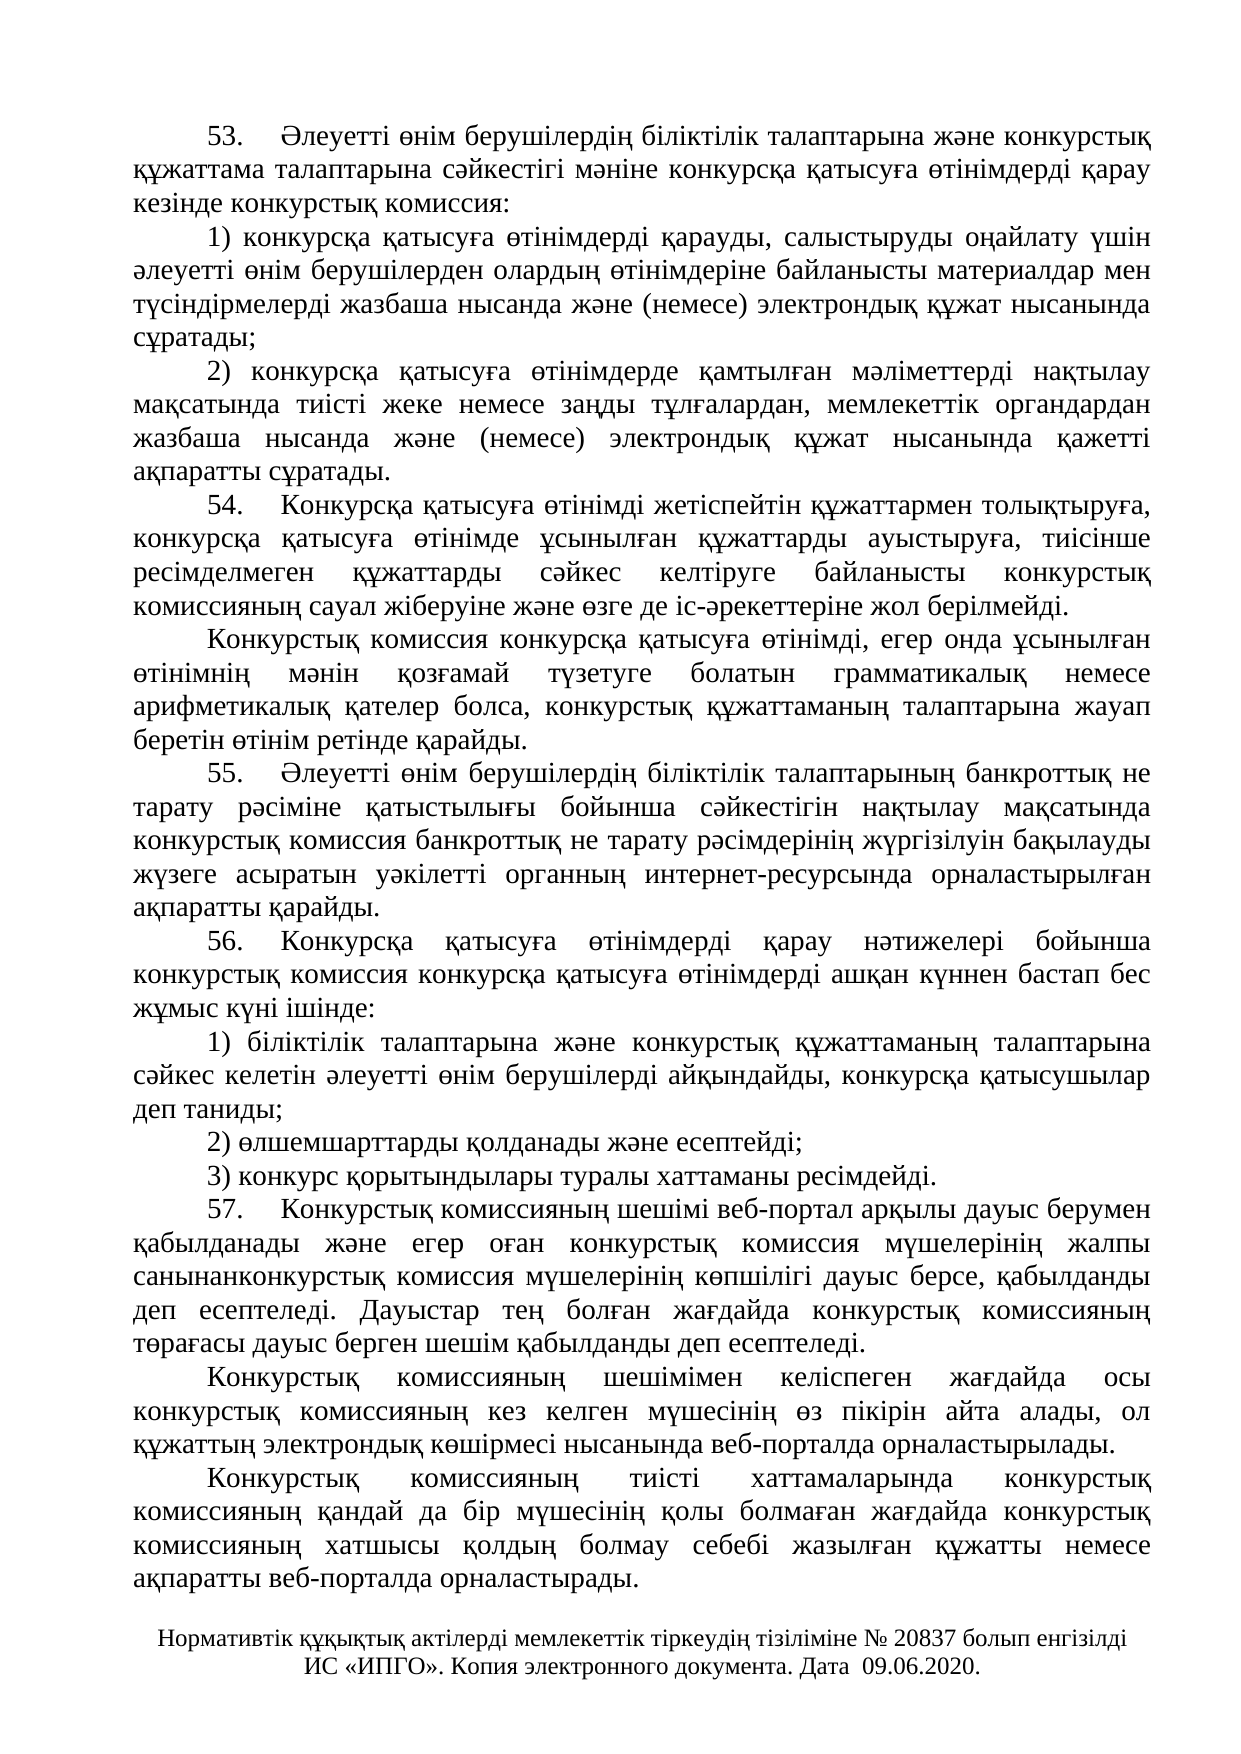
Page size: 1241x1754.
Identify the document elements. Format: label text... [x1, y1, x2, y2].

list Әлеуетті өнім берушілердің біліктілік талаптарының банкроттық не тарату рәсіміне қатыстылығы бойынша сәйкестігін нақтылау мақсатында конкурстық комиссия банкроттық не тарату рәсімдерінің жүргізілуін бақылауды жүзеге асыратын уәкілетті органның интернет-ресурсында орналастырылған ақпаратты қарайды. [133, 755, 1152, 923]
text 3) конкурс қорытындылары туралы хаттаманы ресімдейді. [133, 1158, 1152, 1191]
text 1) біліктілік талаптарына және конкурстық құжаттаманың талаптарына сәйкес келетін әлеуетті өнім берушілерді айқындайды, конкурсқа қатысушылар деп таниды; [133, 1024, 1152, 1124]
list Әлеуетті өнім берушілердің біліктілік талаптарына және конкурстық құжаттама талаптарына сәйкестігі мәніне конкурсқа қатысуға өтінімдерді қарау кезінде конкурстық комиссия: [133, 118, 1152, 219]
text Конкурстық комиссияның тиісті хаттамаларында конкурстық комиссияның қандай да бір мүшесінің қолы болмаған жағдайда конкурстық комиссияның хатшысы қолдың болмау себебі жазылған құжатты немесе ақпаратты веб-порталда орналастырады. [133, 1460, 1152, 1594]
list Конкурсқа қатысуға өтінімді жетіспейтін құжаттармен толықтыруға, конкурсқа қатысуға өтінімде ұсынылған құжаттарды ауыстыруға, тиісінше ресімделмеген құжаттарды сәйкес келтіруге байланысты конкурстық комиссияның сауал жіберуіне және өзге де іс-әрекеттеріне жол берілмейді. [133, 487, 1152, 621]
text Конкурстық комиссия конкурсқа қатысуға өтінімді, егер онда ұсынылған өтінімнің мәнін қозғамай түзетуге болатын грамматикалық немесе арифметикалық қателер болса, конкурстық құжаттаманың талаптарына жауап беретін өтінім ретінде қарайды. [133, 621, 1152, 755]
text Конкурстық комиссияның шешімімен келіспеген жағдайда осы конкурстық комиссияның кез келген мүшесінің өз пікірін айта алады, ол құжаттың электрондық көшірмесі нысанында веб-порталда орналастырылады. [133, 1359, 1152, 1460]
text 1) конкурсқа қатысуға өтінімдерді қарауды, салыстыруды оңайлату үшін әлеуетті өнім берушілерден олардың өтінімдеріне байланысты материалдар мен түсіндірмелерді жазбаша нысанда және (немесе) электрондық құжат нысанында сұратады; [133, 219, 1152, 353]
text 2) конкурсқа қатысуға өтінімдерде қамтылған мәліметтерді нақтылау мақсатында тиісті жеке немесе заңды тұлғалардан, мемлекеттік органдардан жазбаша нысанда және (немесе) электрондық құжат нысанында қажетті ақпаратты сұратады. [133, 353, 1152, 487]
list Конкурстық комиссияның шешімі веб-портал арқылы дауыс берумен қабылданады және егер оған конкурстық комиссия мүшелерінің жалпы санынанконкурстық комиссия мүшелерінің көпшілігі дауыс берсе, қабылданды деп есептеледі. Дауыстар тең болған жағдайда конкурстық комиссияның төрағасы дауыс берген шешім қабылданды деп есептеледі. [133, 1191, 1152, 1359]
text 2) өлшемшарттарды қолданады және есептейді; [133, 1124, 1152, 1158]
list Конкурсқа қатысуға өтінімдерді қарау нәтижелері бойынша конкурстық комиссия конкурсқа қатысуға өтінімдерді ашқан күннен бастап бес жұмыс күні ішінде: [133, 923, 1152, 1024]
